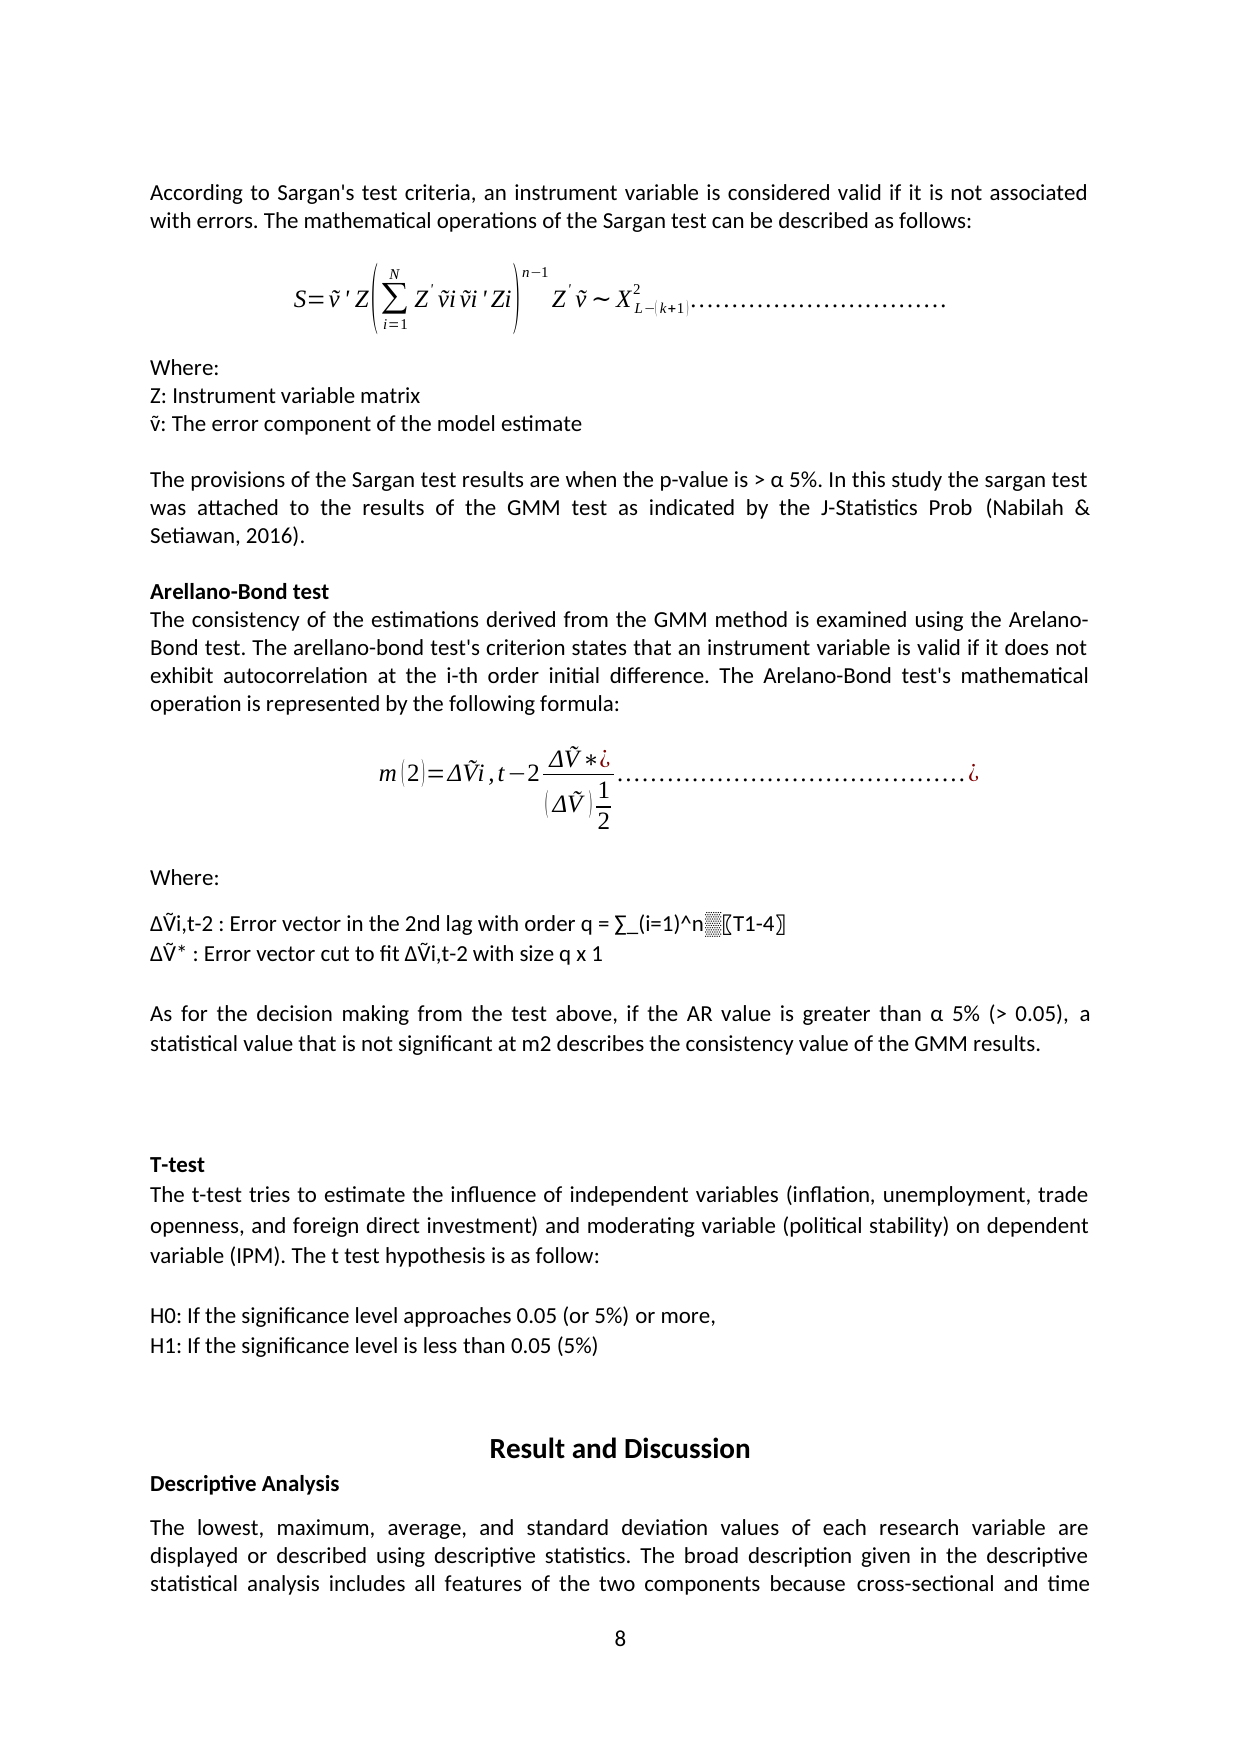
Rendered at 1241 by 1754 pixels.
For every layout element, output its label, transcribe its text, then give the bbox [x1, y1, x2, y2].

text ΔṼi,t-2 : Error vector in the 2nd lag with order q = ∑_(i=1)^n▒〖T1-4〗 [150, 908, 1090, 937]
text Where: [150, 353, 1090, 381]
text Result and Discussion [150, 1430, 1090, 1466]
text Arellano-Bond test [150, 577, 1090, 605]
text The provisions of the Sargan test results are when the p-value is > α 5%. In this study the sargan test was attached to the results of the GMM test as indicated by the J-Statistics Prob (Nabilah & Setiawan, 2016). [150, 465, 1090, 549]
text T-test [150, 1150, 1090, 1178]
text ṽ: The error component of the model estimate [150, 409, 1090, 437]
text H0: If the significance level approaches 0.05 (or 5%) or more, [150, 1301, 1090, 1329]
text The t-test tries to estimate the influence of independent variables (inflation, unemployment, trade openness, and foreign direct investment) and moderating variable (political stability) on dependent variable (IPM). The t test hypothesis is as follow: [150, 1181, 1090, 1269]
text Descriptive Analysis [150, 1469, 1090, 1497]
text Where: [150, 863, 1090, 892]
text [150, 1513, 1090, 1598]
text H1: If the significance level is less than 0.05 (5%) [150, 1332, 1090, 1359]
text According to Sargan's test criteria, an instrument variable is considered valid if it is not associated with errors. The mathematical operations of the Sargan test can be described as follows: [150, 178, 1090, 234]
text As for the decision making from the test above, if the AR value is greater than α 5% (> 0.05), a statistical value that is not significant at m2 describes the consistency value of the GMM results. [150, 999, 1090, 1057]
text The consistency of the estimations derived from the GMM method is examined using the Arelano-Bond test. The arellano-bond test's criterion states that an instrument variable is valid if it does not exhibit autocorrelation at the i-th order initial difference. The Arelano-Bond test's mathematical operation is represented by the following formula: [150, 605, 1090, 717]
text Z: Instrument variable matrix [150, 381, 1090, 409]
text ΔṼ* : Error vector cut to fit ΔṼi,t-2 with size q x 1 [150, 939, 1090, 967]
